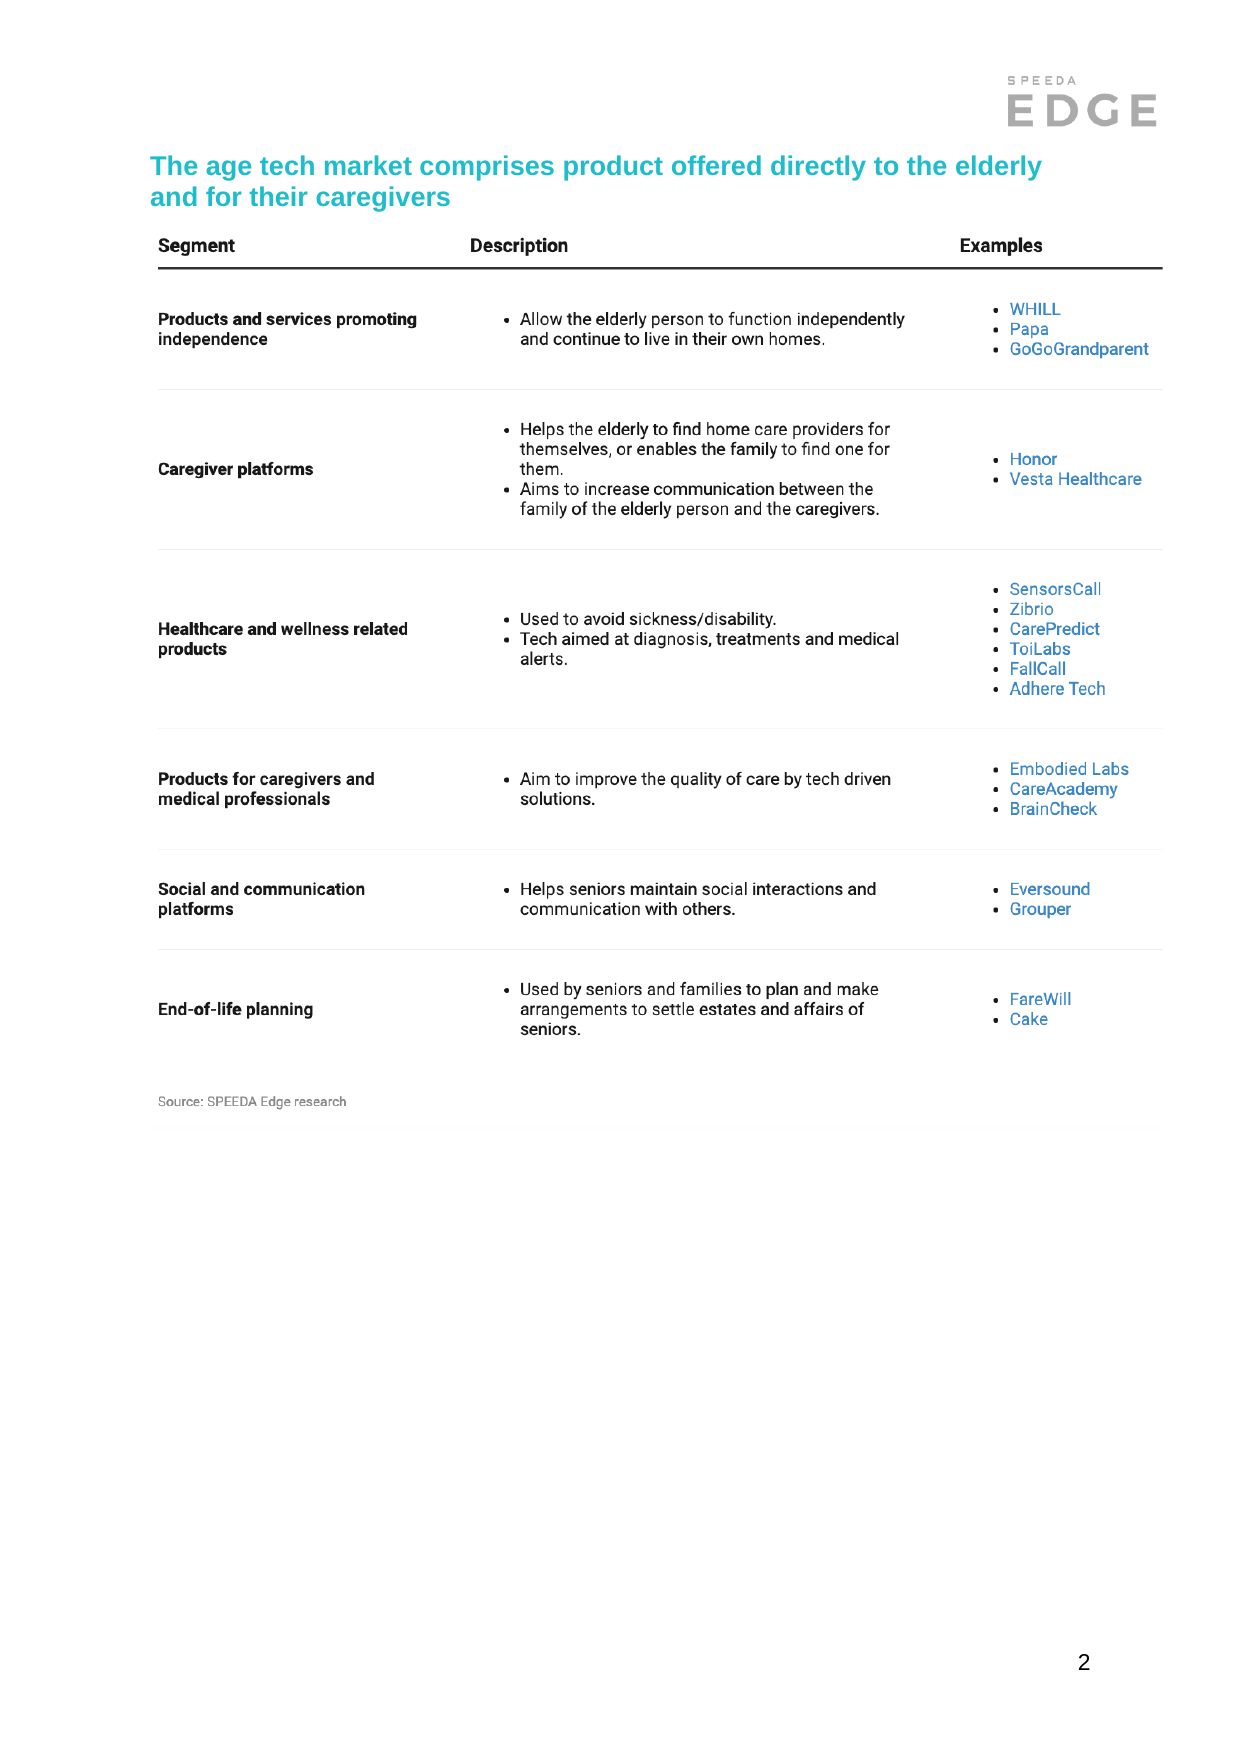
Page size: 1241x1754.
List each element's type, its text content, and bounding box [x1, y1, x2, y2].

picture [1006, 75, 1158, 128]
subtitle The age tech market comprises product offered directly to the elderly and for their caregivers [150, 150, 1090, 212]
picture [150, 212, 1163, 1130]
